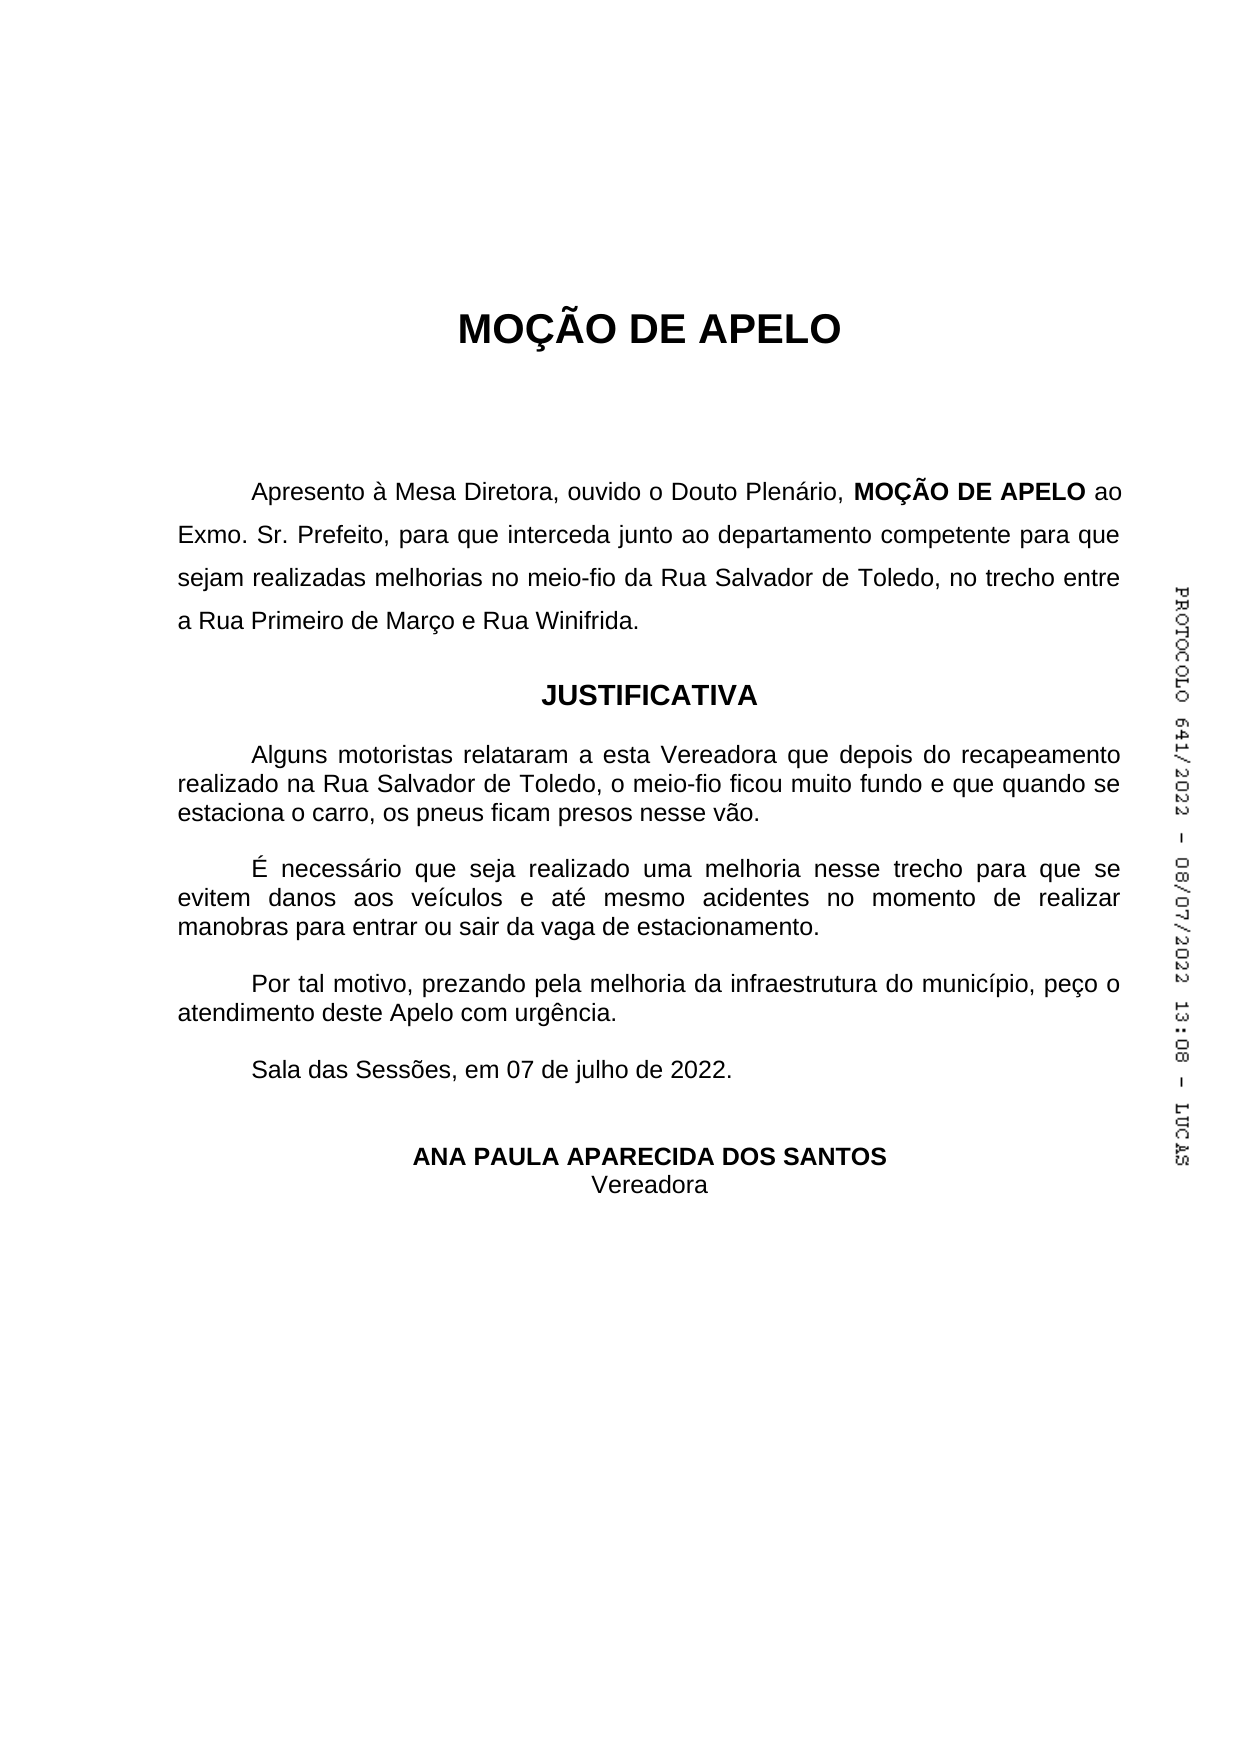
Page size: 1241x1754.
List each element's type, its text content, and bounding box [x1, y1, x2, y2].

text É necessário que seja realizado uma melhoria nesse trecho para que se evitem danos aos veículos e até mesmo acidentes no momento de realizar manobras para entrar ou sair da vaga de estacionamento. [177, 854, 1122, 941]
text Vereadora [177, 1171, 1122, 1199]
text Por tal motivo, prezando pela melhoria da infraestrutura do município, peço o atendimento deste Apelo com urgência. [177, 969, 1122, 1027]
text ANA PAULA APARECIDA DOS SANTOS [177, 1142, 1122, 1171]
picture [1150, 584, 1213, 1170]
text MOÇÃO DE APELO [177, 304, 1122, 352]
text Apresento à Mesa Diretora, ouvido o Douto Plenário, MOÇÃO DE APELO ao Exmo. Sr. Prefeito, para que interceda junto ao departamento competente para que sejam realizadas melhorias no meio-fio da Rua Salvador de Toledo, no trecho entre a Rua Primeiro de Março e Rua Winifrida. [177, 476, 1122, 634]
text Alguns motoristas relataram a esta Vereadora que depois do recapeamento realizado na Rua Salvador de Toledo, o meio-fio ficou muito fundo e que quando se estaciona o carro, os pneus ficam presos nesse vão. [177, 740, 1122, 826]
text Sala das Sessões, em 07 de julho de 2022. [177, 1056, 1122, 1084]
text JUSTIFICATIVA [177, 678, 1122, 711]
